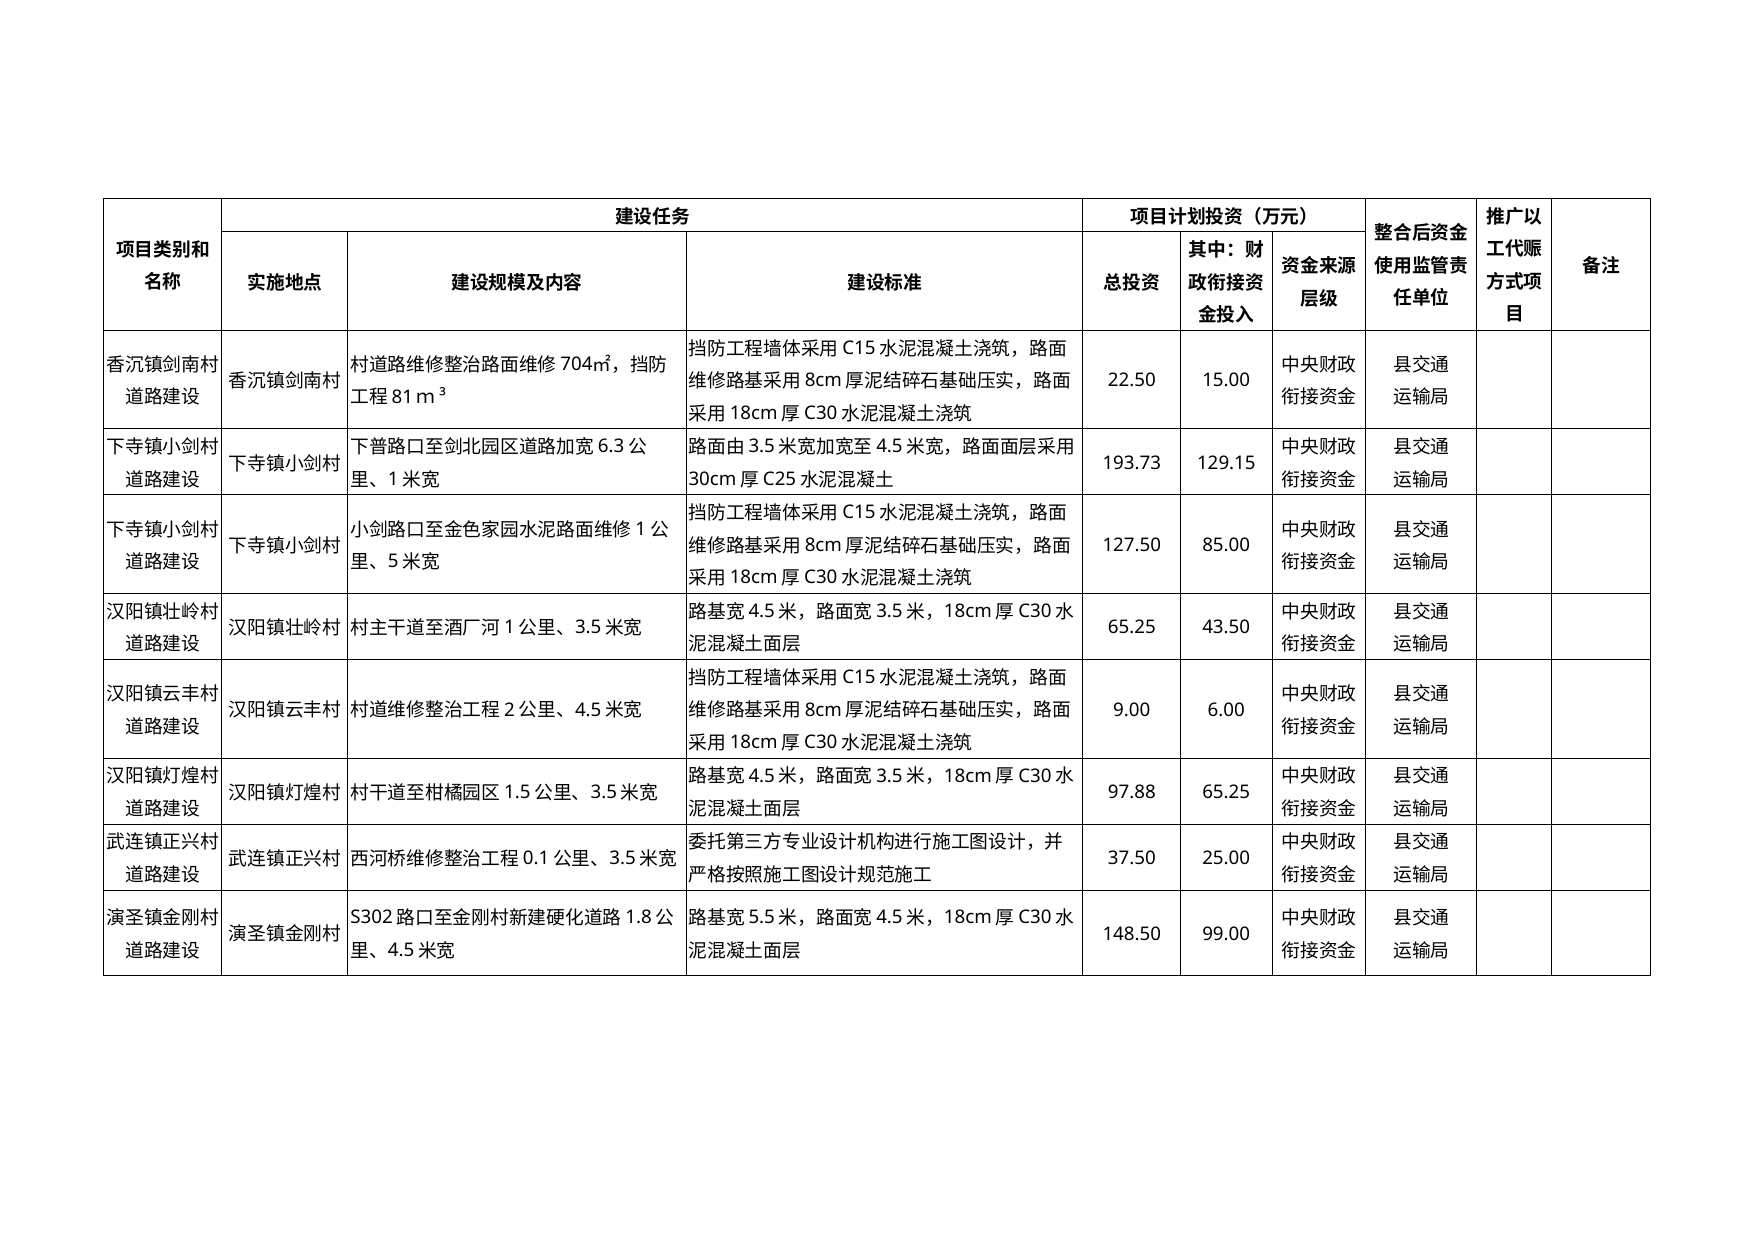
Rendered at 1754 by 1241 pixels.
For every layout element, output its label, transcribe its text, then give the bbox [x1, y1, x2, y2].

table_header 项目类别和 名称 [104, 199, 221, 330]
table_cell [1477, 660, 1551, 757]
table_cell 村道路维修整治路面维修704㎡，挡防工程81ｍ³ [348, 331, 686, 428]
table_cell 下寺镇小剑村 [222, 429, 347, 494]
table_cell [1552, 495, 1650, 593]
table_cell 127.50 [1083, 495, 1180, 593]
table_cell 43.50 [1181, 594, 1272, 659]
table_cell [1552, 660, 1650, 757]
table_cell 武连镇正兴村 [222, 825, 347, 889]
table_cell 资金来源 层级 [1273, 232, 1365, 330]
table_cell [1477, 759, 1551, 823]
table_cell 148.50 [1083, 891, 1180, 975]
table_cell 其中：财政衔接资金投入 [1181, 232, 1272, 330]
table_cell 下普路口至剑北园区道路加宽6.3公里、1米宽 [348, 429, 686, 494]
table_cell 中央财政衔接资金 [1273, 429, 1365, 494]
table_cell 演圣镇金刚村 [222, 891, 347, 975]
table_cell 路基宽5.5米，路面宽4.5米，18cm厚C30水泥混凝土面层 [687, 891, 1082, 975]
table_cell 县交通 运输局 [1366, 891, 1476, 975]
table_cell 武连镇正兴村道路建设 [104, 825, 221, 889]
table_cell 65.25 [1181, 759, 1272, 823]
table_cell 挡防工程墙体采用C15水泥混凝土浇筑，路面维修路基采用8cm厚泥结碎石基础压实，路面采用18cm厚C30水泥混凝土浇筑 [687, 660, 1082, 757]
table_cell 建设标准 [687, 232, 1082, 330]
table_cell 97.88 [1083, 759, 1180, 823]
table_cell 中央财政衔接资金 [1273, 759, 1365, 823]
table_header 建设任务 [222, 199, 1082, 231]
table_cell 香沉镇剑南村道路建设 [104, 331, 221, 428]
table_cell 总投资 [1083, 232, 1180, 330]
table_cell 县交通 运输局 [1366, 495, 1476, 593]
table_cell 22.50 [1083, 331, 1180, 428]
table_cell 汉阳镇云丰村 [222, 660, 347, 757]
table_cell 挡防工程墙体采用C15水泥混凝土浇筑，路面维修路基采用8cm厚泥结碎石基础压实，路面采用18cm厚C30水泥混凝土浇筑 [687, 495, 1082, 593]
table_header 整合后资金使用监管责任单位 [1366, 199, 1476, 330]
table_cell 下寺镇小剑村道路建设 [104, 429, 221, 494]
table_cell [1477, 429, 1551, 494]
table_cell 西河桥维修整治工程0.1公里、3.5米宽 [348, 825, 686, 889]
table_cell 县交通 运输局 [1366, 825, 1476, 889]
table_cell 实施地点 [222, 232, 347, 330]
table_cell 193.73 [1083, 429, 1180, 494]
table_cell 县交通 运输局 [1366, 660, 1476, 757]
table_cell 县交通 运输局 [1366, 759, 1476, 823]
table_header 推广以工代赈方式项目（个） [1477, 199, 1551, 330]
table_cell 村道维修整治工程2公里、4.5米宽 [348, 660, 686, 757]
table_cell [1477, 331, 1551, 428]
table_cell 村主干道至酒厂河1公里、3.5米宽 [348, 594, 686, 659]
table_header 备注 [1552, 199, 1650, 330]
table_cell 汉阳镇灯煌村道路建设 [104, 759, 221, 823]
table_cell [1552, 594, 1650, 659]
table_header 项目计划投资（万元） [1083, 199, 1365, 231]
table_cell 37.50 [1083, 825, 1180, 889]
table_cell 演圣镇金刚村道路建设 [104, 891, 221, 975]
table_cell S302路口至金刚村新建硬化道路1.8公里、4.5米宽 [348, 891, 686, 975]
table_cell 路基宽4.5米，路面宽3.5米，18cm厚C30水泥混凝土面层 [687, 759, 1082, 823]
table_cell [1552, 429, 1650, 494]
table_cell 委托第三方专业设计机构进行施工图设计，并严格按照施工图设计规范施工 [687, 825, 1082, 889]
table_cell 路面由3.5米宽加宽至4.5米宽，路面面层采用30cm厚C25水泥混凝土 [687, 429, 1082, 494]
table_cell 香沉镇剑南村 [222, 331, 347, 428]
table_cell [1477, 825, 1551, 889]
table_cell 汉阳镇壮岭村道路建设 [104, 594, 221, 659]
table_cell 小剑路口至金色家园水泥路面维修1公里、5米宽 [348, 495, 686, 593]
table_cell 挡防工程墙体采用C15水泥混凝土浇筑，路面维修路基采用8cm厚泥结碎石基础压实，路面采用18cm厚C30水泥混凝土浇筑 [687, 331, 1082, 428]
table_cell [1477, 891, 1551, 975]
table_cell 中央财政衔接资金 [1273, 825, 1365, 889]
table_cell 99.00 [1181, 891, 1272, 975]
table_cell 中央财政衔接资金 [1273, 495, 1365, 593]
table_cell [1552, 825, 1650, 889]
table_cell 建设规模及内容 [348, 232, 686, 330]
table_cell 25.00 [1181, 825, 1272, 889]
table_cell [1477, 495, 1551, 593]
table_cell 下寺镇小剑村道路建设 [104, 495, 221, 593]
table_cell 65.25 [1083, 594, 1180, 659]
table_cell 中央财政衔接资金 [1273, 331, 1365, 428]
table_cell 汉阳镇壮岭村 [222, 594, 347, 659]
table_cell 9.00 [1083, 660, 1180, 757]
table_cell 村干道至柑橘园区1.5公里、3.5米宽 [348, 759, 686, 823]
table_cell [1552, 331, 1650, 428]
table_cell [1552, 759, 1650, 823]
table_cell 县交通 运输局 [1366, 429, 1476, 494]
table_cell 汉阳镇云丰村道路建设 [104, 660, 221, 757]
table_cell 中央财政衔接资金 [1273, 660, 1365, 757]
table_cell 15.00 [1181, 331, 1272, 428]
table_cell 县交通 运输局 [1366, 594, 1476, 659]
table_cell 县交通 运输局 [1366, 331, 1476, 428]
table_cell 汉阳镇灯煌村 [222, 759, 347, 823]
table_cell 85.00 [1181, 495, 1272, 593]
table_cell 路基宽4.5米，路面宽3.5米，18cm厚C30水泥混凝土面层 [687, 594, 1082, 659]
table_cell 中央财政衔接资金 [1273, 594, 1365, 659]
table_cell 129.15 [1181, 429, 1272, 494]
table_cell 中央财政衔接资金 [1273, 891, 1365, 975]
table_cell 下寺镇小剑村 [222, 495, 347, 593]
table_cell [1552, 891, 1650, 975]
table_cell 6.00 [1181, 660, 1272, 757]
table_cell [1477, 594, 1551, 659]
